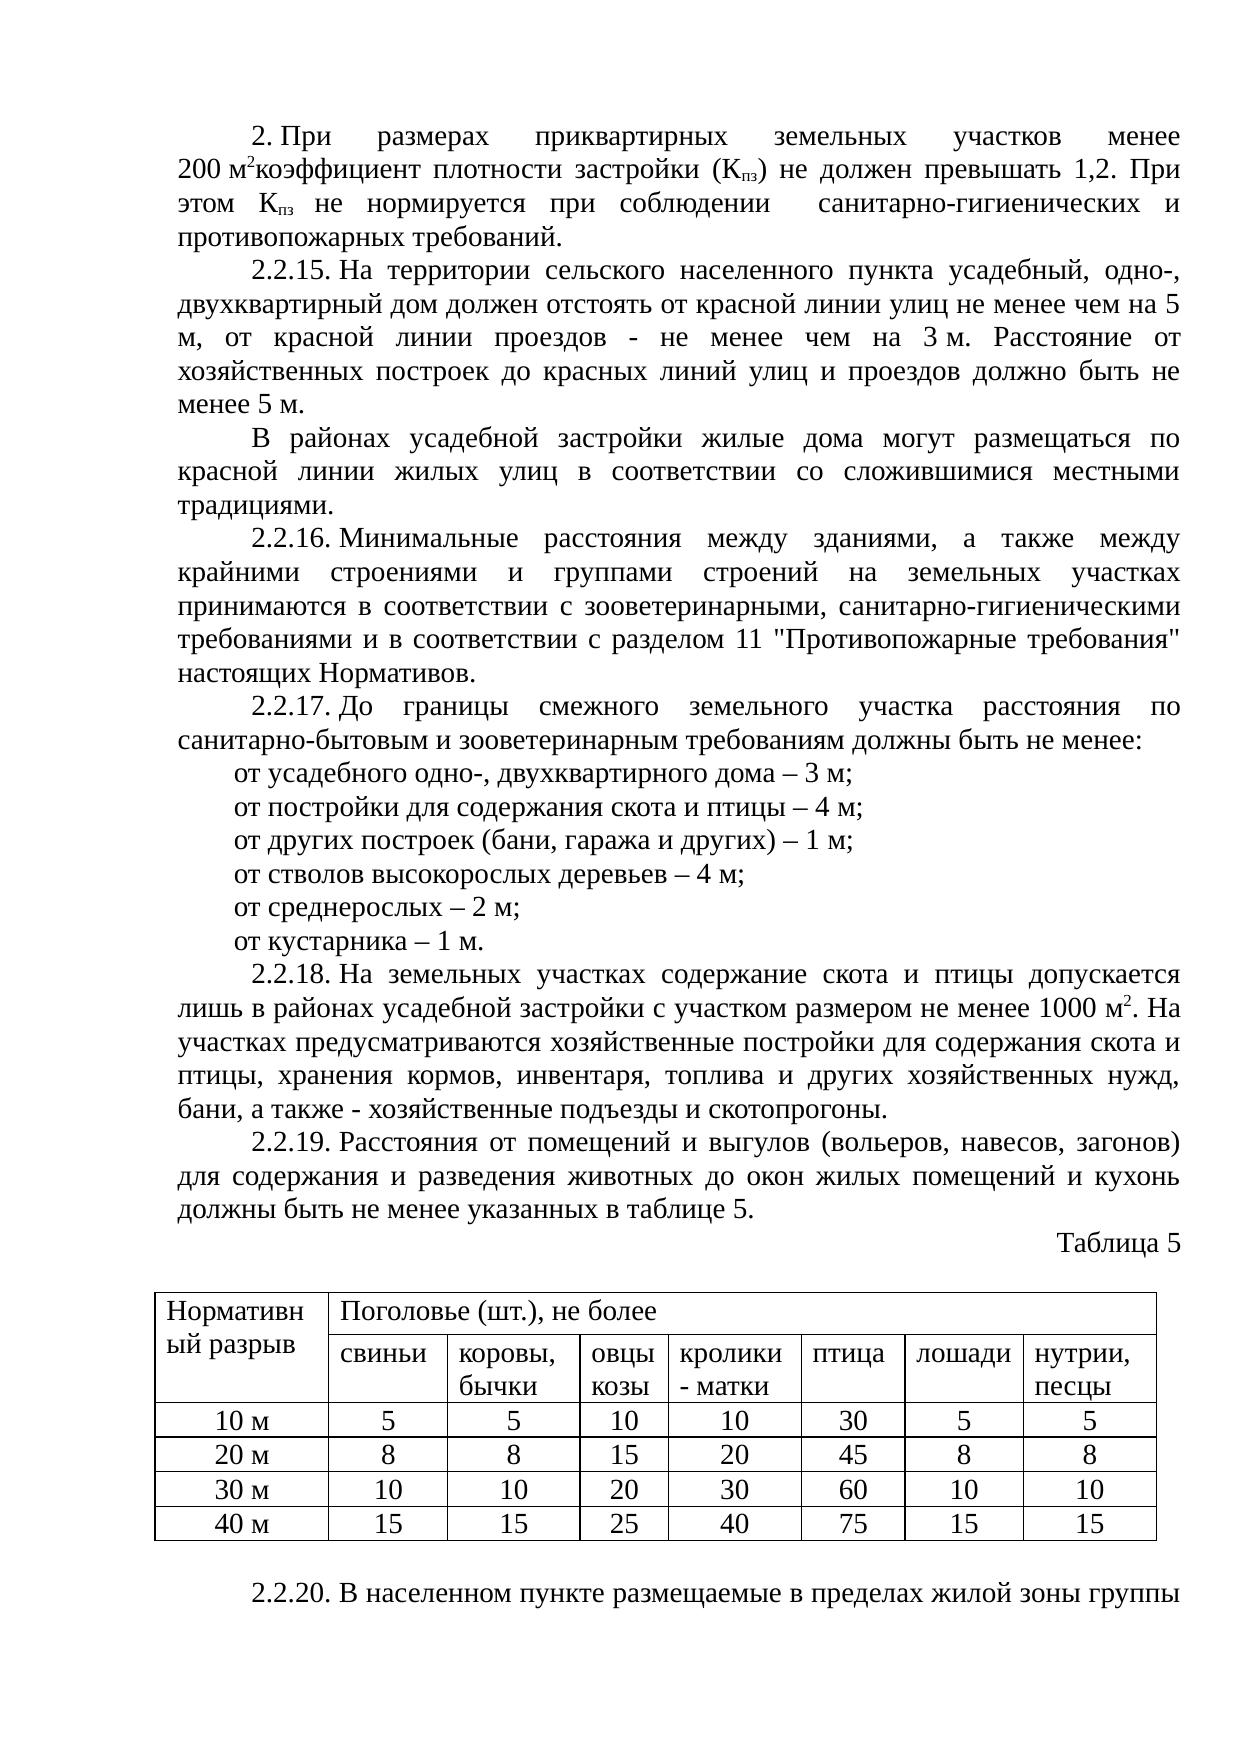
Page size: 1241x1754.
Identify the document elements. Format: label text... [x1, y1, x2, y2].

table_cell 10 [329, 1472, 447, 1506]
table_cell 20 [669, 1438, 801, 1471]
table_cell 5 [448, 1403, 579, 1436]
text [177, 1575, 1181, 1608]
table_cell нутрии, песцы [1024, 1335, 1156, 1402]
table_cell 30 [802, 1403, 904, 1436]
text от кустарника – 1 м. [177, 923, 1181, 957]
table_cell 10 [906, 1472, 1023, 1506]
table_cell 40 м [156, 1507, 328, 1540]
table_cell кролики - матки [669, 1335, 801, 1402]
table_cell коровы, бычки [448, 1335, 579, 1402]
text от среднерослых – 2 м; [177, 889, 1181, 923]
table_cell 5 [906, 1403, 1023, 1436]
table_cell 10 [1024, 1472, 1156, 1506]
table_cell овцыкозы [581, 1335, 668, 1402]
table_cell 30 м [156, 1472, 328, 1506]
text 2.2.19. Расстояния от помещений и выгулов (вольеров, навесов, загонов) для содержания и разведения животных до окон жилых помещений и кухонь должны быть не менее указанных в таблице 5. [177, 1124, 1181, 1225]
table_cell 75 [802, 1507, 904, 1540]
text 2.2.18. На земельных участках содержание скота и птицы допускается лишь в районах усадебной застройки с участком размером не менее 1000 м2. На участках предусматриваются хозяйственные постройки для содержания скота и птицы, хранения кормов, инвентаря, топлива и других хозяйственных нужд, бани, а также - хозяйственные подъезды и скотопрогоны. [177, 957, 1181, 1124]
text от постройки для содержания скота и птицы – 4 м; [177, 789, 1181, 822]
text от стволов высокорослых деревьев – 4 м; [177, 856, 1181, 889]
table_cell 30 [669, 1472, 801, 1506]
table_cell 20 м [156, 1438, 328, 1471]
table_cell 15 [329, 1507, 447, 1540]
text Таблица 5 [177, 1225, 1181, 1258]
table_cell 45 [802, 1438, 904, 1471]
table_cell лошади [906, 1335, 1023, 1402]
table_cell 10 [448, 1472, 579, 1506]
text от других построек (бани, гаража и других) – 1 м; [177, 822, 1181, 856]
table_header Нормативный разрыв [156, 1293, 328, 1402]
text 2. При размерах приквартирных земельных участков менее 200 м2коэффициент плотности застройки (Кпз) не должен превышать 1,2. При этом Кпз не нормируется при соблюдении санитарно-гигиенических и противопожарных требований. [177, 118, 1181, 252]
text от усадебного одно-, двухквартирного дома – 3 м; [177, 755, 1181, 789]
table_cell свиньи [329, 1335, 447, 1402]
table_cell 20 [581, 1472, 668, 1506]
table_cell 15 [1024, 1507, 1156, 1540]
table_cell 15 [906, 1507, 1023, 1540]
table_cell 15 [581, 1438, 668, 1471]
table_cell 10 [669, 1403, 801, 1436]
text 2.2.16. Минимальные расстояния между зданиями, а также между крайними строениями и группами строений на земельных участках принимаются в соответствии с зооветеринарными, санитарно-гигиеническими требованиями и в соответствии с разделом 11 "Противопожарные требования" настоящих Нормативов. [177, 521, 1181, 688]
table_cell 15 [448, 1507, 579, 1540]
text В районах усадебной застройки жилые дома могут размещаться по красной линии жилых улиц в соответствии со сложившимися местными традициями. [177, 420, 1181, 521]
table_cell 40 [669, 1507, 801, 1540]
table_cell 8 [448, 1438, 579, 1471]
table_cell птица [802, 1335, 904, 1402]
table_cell 5 [329, 1403, 447, 1436]
table_cell 10 м [156, 1403, 328, 1436]
table_cell 25 [581, 1507, 668, 1540]
table_cell 8 [329, 1438, 447, 1471]
table_cell 8 [906, 1438, 1023, 1471]
table_cell 10 [581, 1403, 668, 1436]
table_cell 5 [1024, 1403, 1156, 1436]
table_cell 60 [802, 1472, 904, 1506]
table_cell 8 [1024, 1438, 1156, 1471]
text 2.2.15. На территории сельского населенного пункта усадебный, одно-, двухквартирный дом должен отстоять от красной линии улиц не менее чем на 5 м, от красной линии проездов - не менее чем на 3 м. Расстояние от хозяйственных построек до красных линий улиц и проездов должно быть не менее 5 м. [177, 252, 1181, 420]
table_header Поголовье (шт.), не более [329, 1293, 1156, 1334]
text 2.2.17. До границы смежного земельного участка расстояния по санитарно-бытовым и зооветеринарным требованиям должны быть не менее: [177, 688, 1181, 755]
